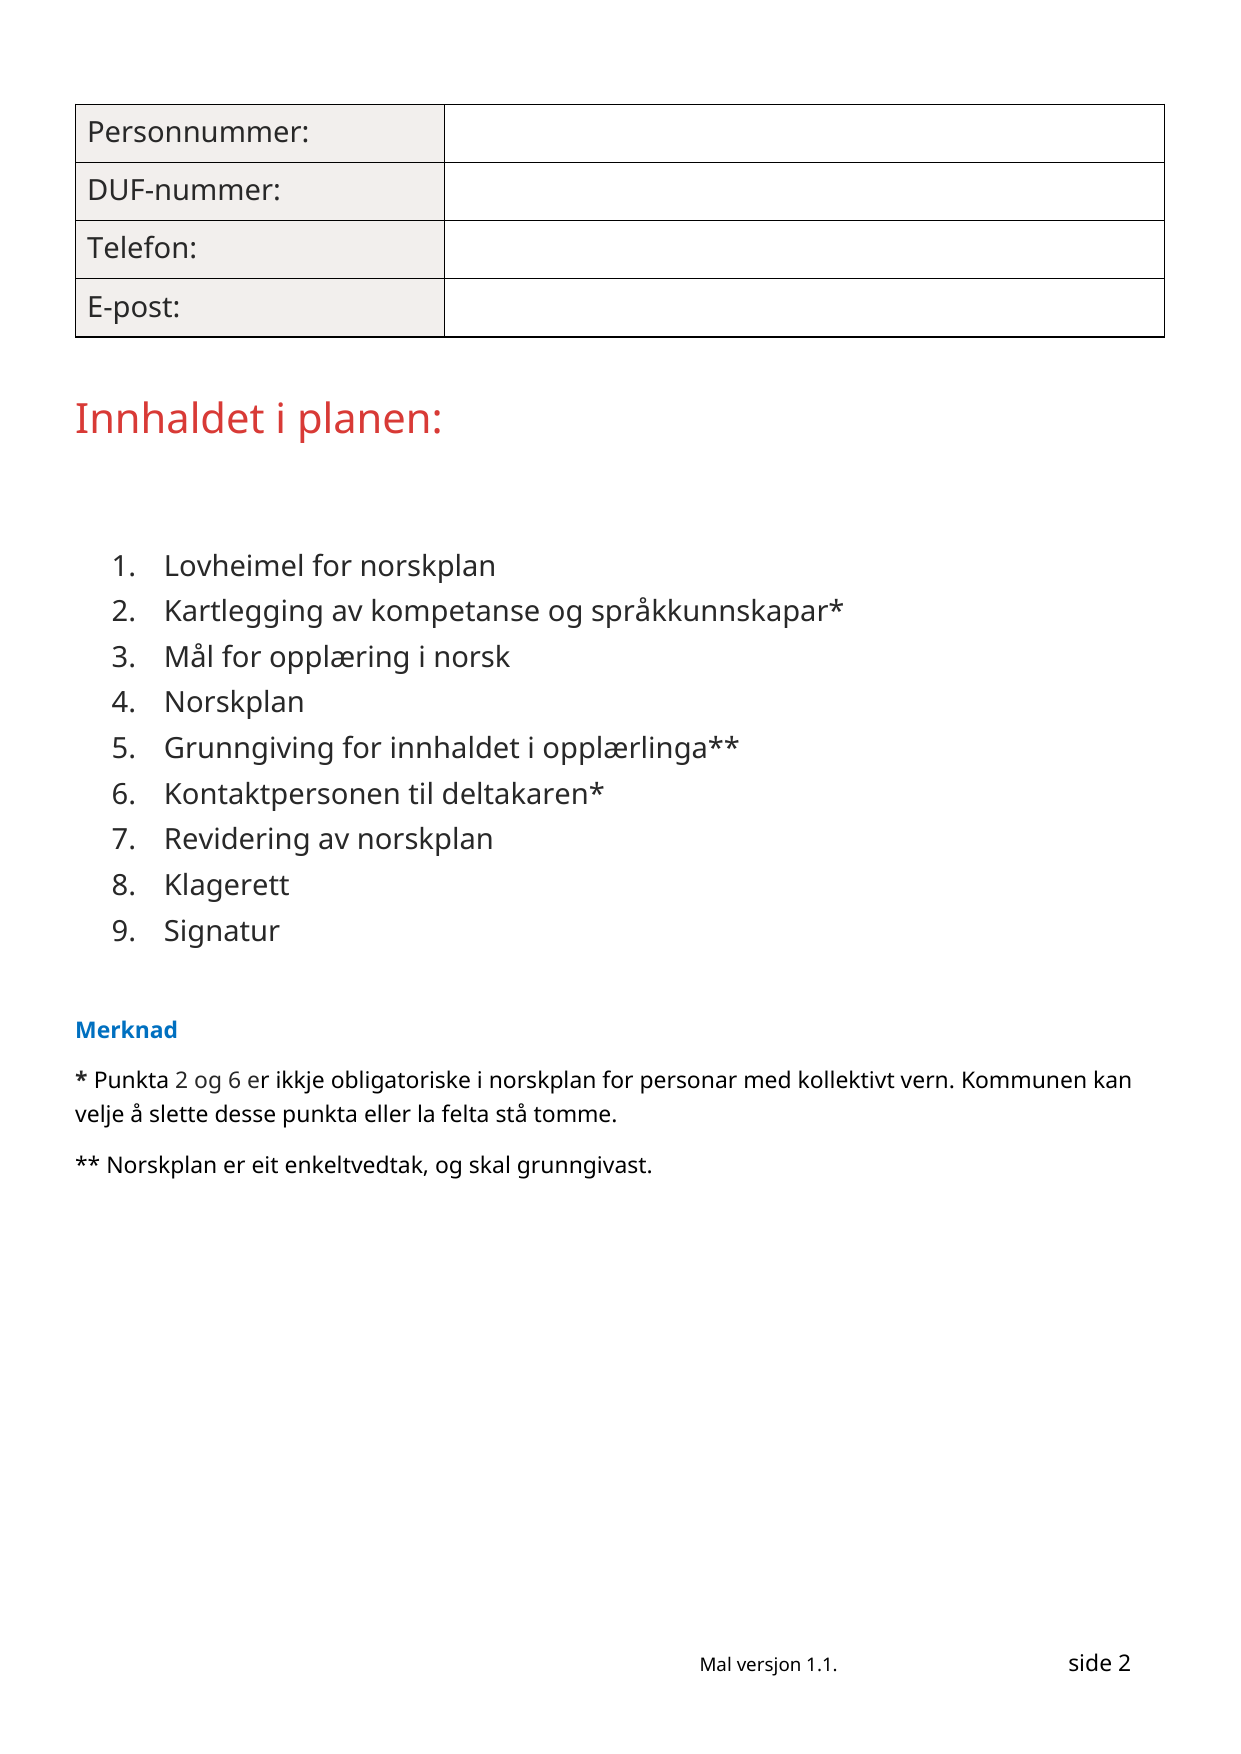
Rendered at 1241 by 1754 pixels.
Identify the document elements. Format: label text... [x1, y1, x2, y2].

text Merknad [75, 1014, 1165, 1045]
table_cell Personnummer: [76, 105, 444, 162]
list Mål for opplæring i norsk [111, 636, 1165, 676]
list Signatur [111, 910, 1165, 949]
list Kontaktpersonen til deltakaren* [111, 773, 1165, 813]
table_cell Telefon: [76, 221, 444, 278]
text Innhaldet i planen: [75, 389, 1165, 446]
list Kartlegging av kompetanse og språkkunnskapar* [111, 591, 1165, 630]
list Revidering av norskplan [111, 819, 1165, 858]
table_cell [445, 279, 1164, 336]
table_cell E-post: [76, 279, 444, 336]
list Norskplan [111, 682, 1165, 721]
list Klagerett [111, 864, 1165, 904]
list Lovheimel for norskplan [111, 545, 1165, 584]
table_cell [445, 163, 1164, 220]
table_cell DUF-nummer: [76, 163, 444, 220]
table_cell [445, 221, 1164, 278]
text ** Norskplan er eit enkeltvedtak, og skal grunngivast. [75, 1148, 1165, 1180]
table_cell [445, 105, 1164, 162]
list Grunngiving for innhaldet i opplærlinga** [111, 727, 1165, 767]
text * Punkta 2 og 6 er ikkje obligatoriske i norskplan for personar med kollektivt vern. Kommunen kan velje å slette desse punkta eller la felta stå tomme. [75, 1064, 1165, 1129]
